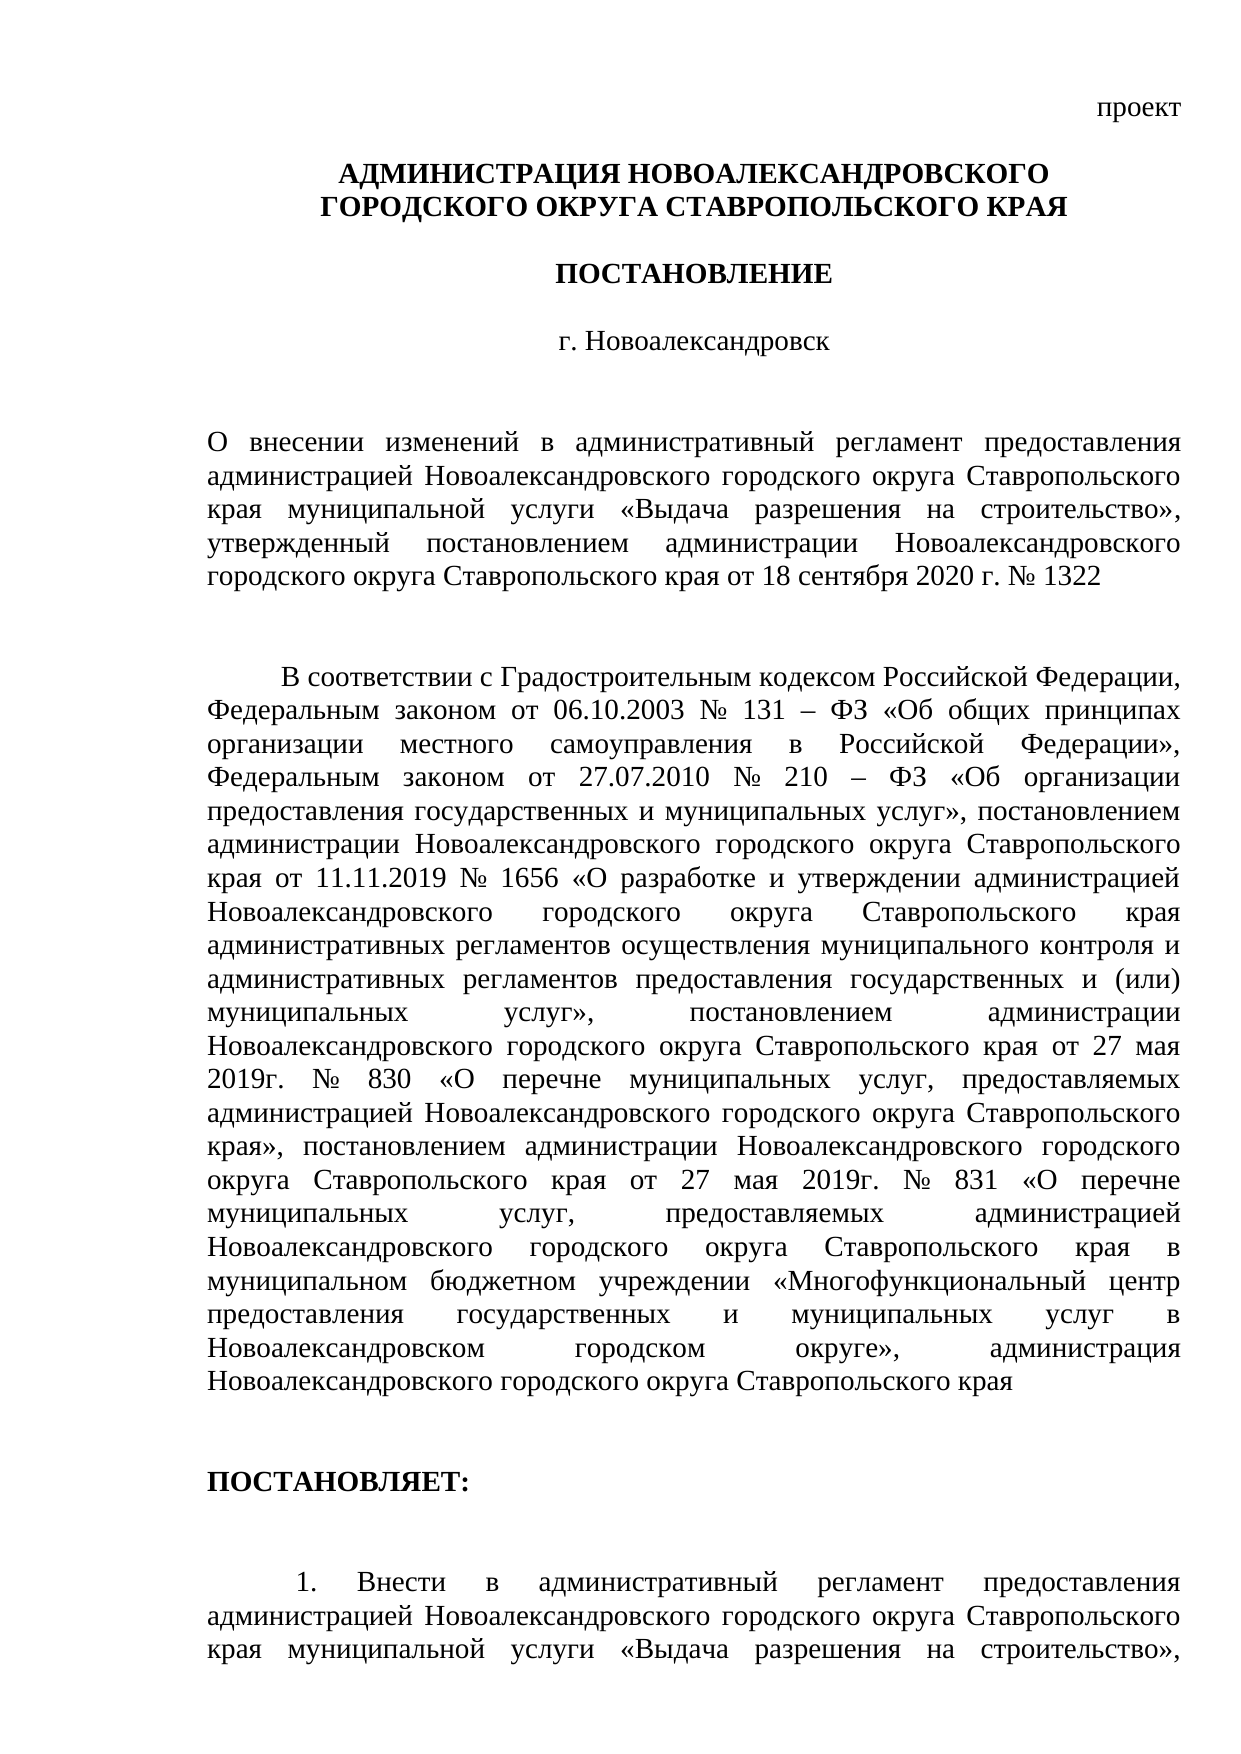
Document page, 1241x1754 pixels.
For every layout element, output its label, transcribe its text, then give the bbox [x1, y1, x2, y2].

text О внесении изменений в административный регламент предоставления администрацией Новоалександровского городского округа Ставропольского края муниципальной услуги «Выдача разрешения на строительство», утвержденный постановлением администрации Новоалександровского городского округа Ставропольского края от 18 сентября 2020 г. № 1322 [207, 424, 1181, 592]
text АДМИНИСТРАЦИЯ НОВОАЛЕКСАНДРОВСКОГО [207, 156, 1181, 189]
text ПОСТАНОВЛЯЕТ: [207, 1464, 1181, 1497]
text В соответствии с Градостроительным кодексом Российской Федерации, Федеральным законом от 06.10.2003 № 131 – ФЗ «Об общих принципах организации местного самоуправления в Российской Федерации», Федеральным законом от 27.07.2010 № 210 – ФЗ «Об организации предоставления государственных и муниципальных услуг», постановлением администрации Новоалександровского городского округа Ставропольского края от 11.11.2019 № 1656 «О разработке и утверждении администрацией Новоалександровского городского округа Ставропольского края административных регламентов осуществления муниципального контроля и административных регламентов предоставления государственных и (или) муниципальных услуг», постановлением администрации Новоалександровского городского округа Ставропольского края от 27 мая 2019г. № 830 «О перечне муниципальных услуг, предоставляемых администрацией Новоалександровского городского округа Ставропольского края», постановлением администрации Новоалександровского городского округа Ставропольского края от 27 мая 2019г. № 831 «О перечне муниципальных услуг, предоставляемых администрацией Новоалександровского городского округа Ставропольского края в муниципальном бюджетном учреждении «Многофункциональный центр предоставления государственных и муниципальных услуг в Новоалександровском городском округе», администрация Новоалександровского городского округа Ставропольского края [207, 659, 1181, 1397]
text ГОРОДСКОГО ОКРУГА СТАВРОПОЛЬСКОГО КРАЯ [207, 189, 1181, 223]
text ПОСТАНОВЛЕНИЕ [207, 256, 1181, 290]
text г. Новоалександровск [207, 323, 1181, 357]
text проект [207, 89, 1181, 122]
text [207, 1564, 1181, 1665]
